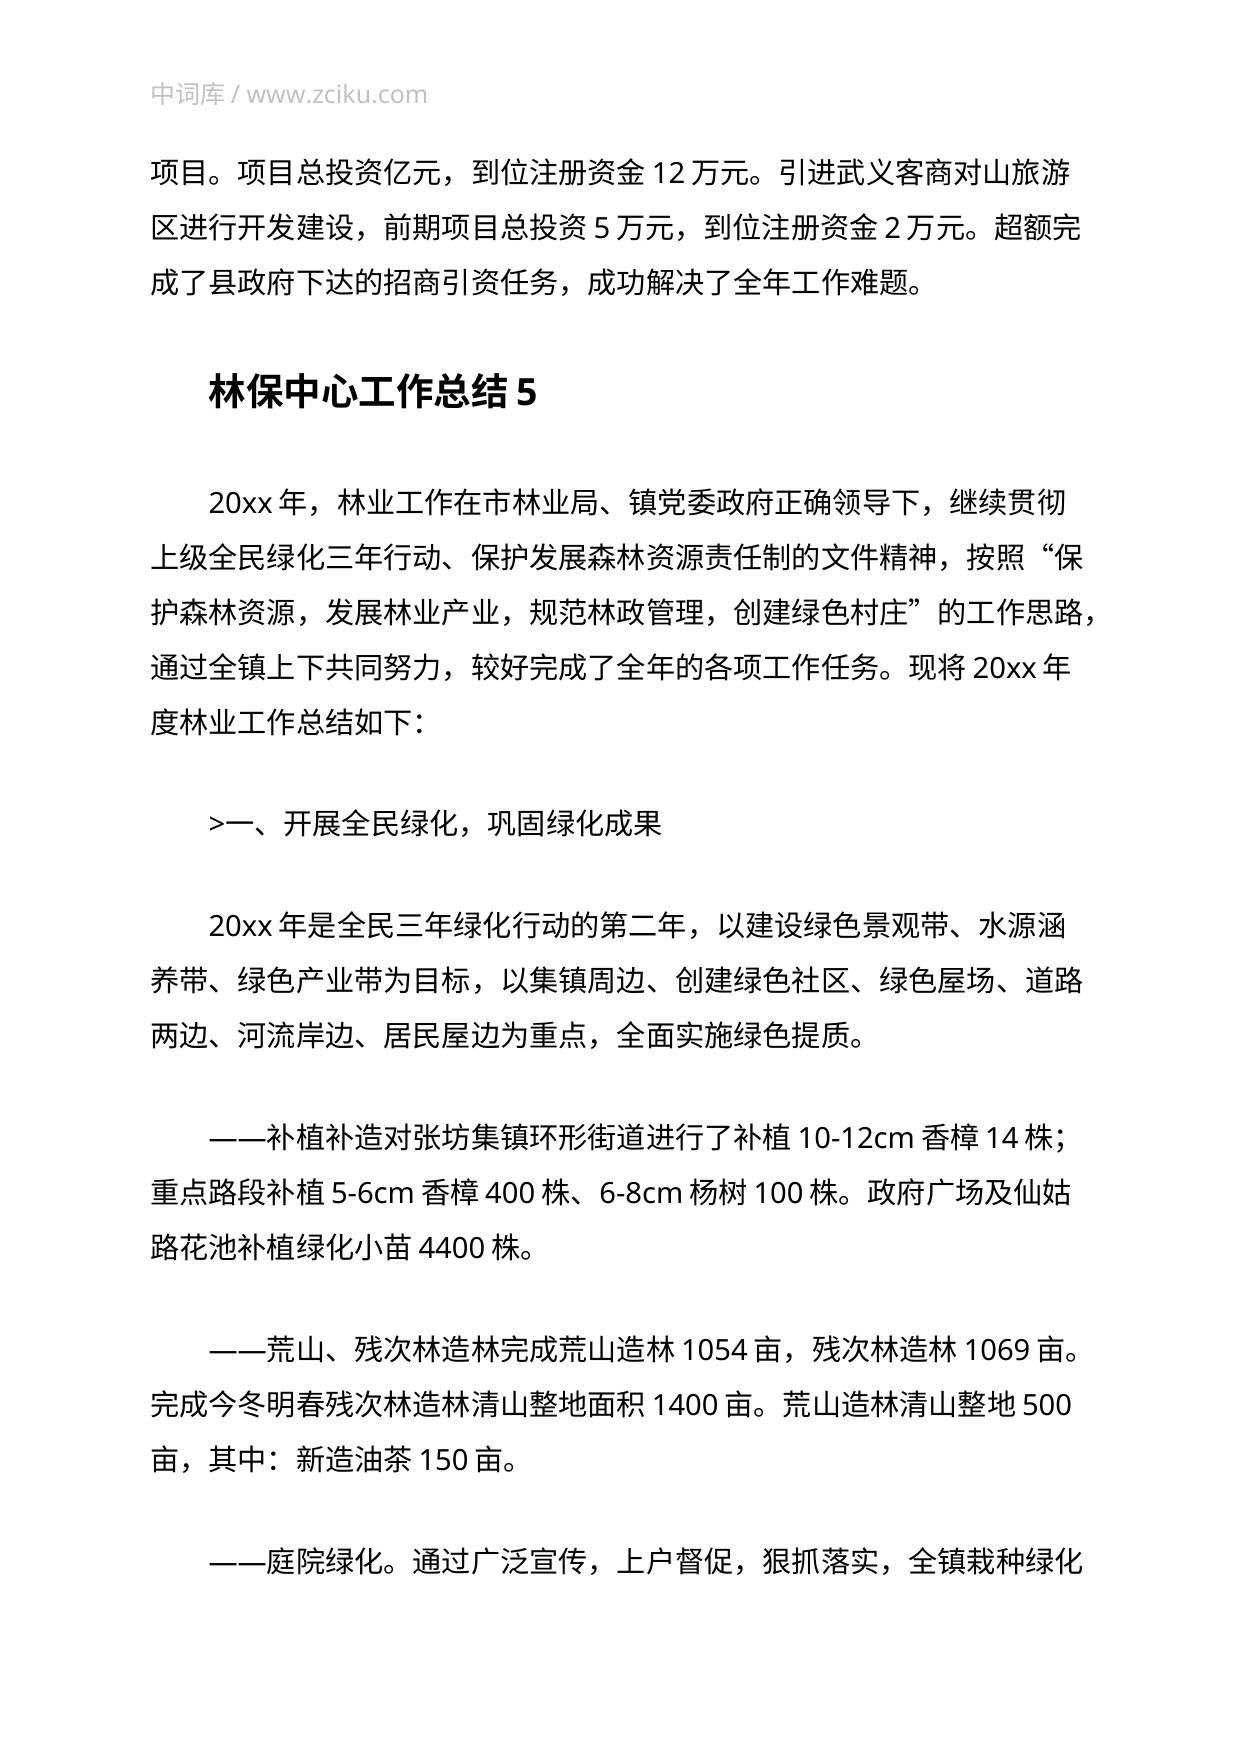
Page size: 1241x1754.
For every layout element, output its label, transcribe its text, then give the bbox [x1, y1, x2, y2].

text 20xx年，林业工作在市林业局、镇党委政府正确领导下，继续贯彻上级全民绿化三年行动、保护发展森林资源责任制的文件精神，按照“保护森林资源，发展林业产业，规范林政管理，创建绿色村庄”的工作思路，通过全镇上下共同努力，较好完成了全年的各项工作任务。现将20xx年度林业工作总结如下： [150, 479, 1090, 741]
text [150, 1538, 1090, 1581]
text ——荒山、残次林造林完成荒山造林1054亩，残次林造林1069亩。完成今冬明春残次林造林清山整地面积1400亩。荒山造林清山整地500亩，其中：新造油茶150亩。 [150, 1327, 1090, 1479]
text >一、开展全民绿化，巩固绿化成果 [150, 801, 1090, 843]
text 20xx年是全民三年绿化行动的第二年，以建设绿色景观带、水源涵养带、绿色产业带为目标，以集镇周边、创建绿色社区、绿色屋场、道路两边、河流岸边、居民屋边为重点，全面实施绿色提质。 [150, 903, 1090, 1055]
text 林保中心工作总结5 [150, 362, 1090, 416]
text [150, 150, 1090, 302]
text ——补植补造对张坊集镇环形街道进行了补植10-12cm香樟14株；重点路段补植5-6cm香樟400株、6-8cm杨树100株。政府广场及仙姑路花池补植绿化小苗4400株。 [150, 1114, 1090, 1267]
